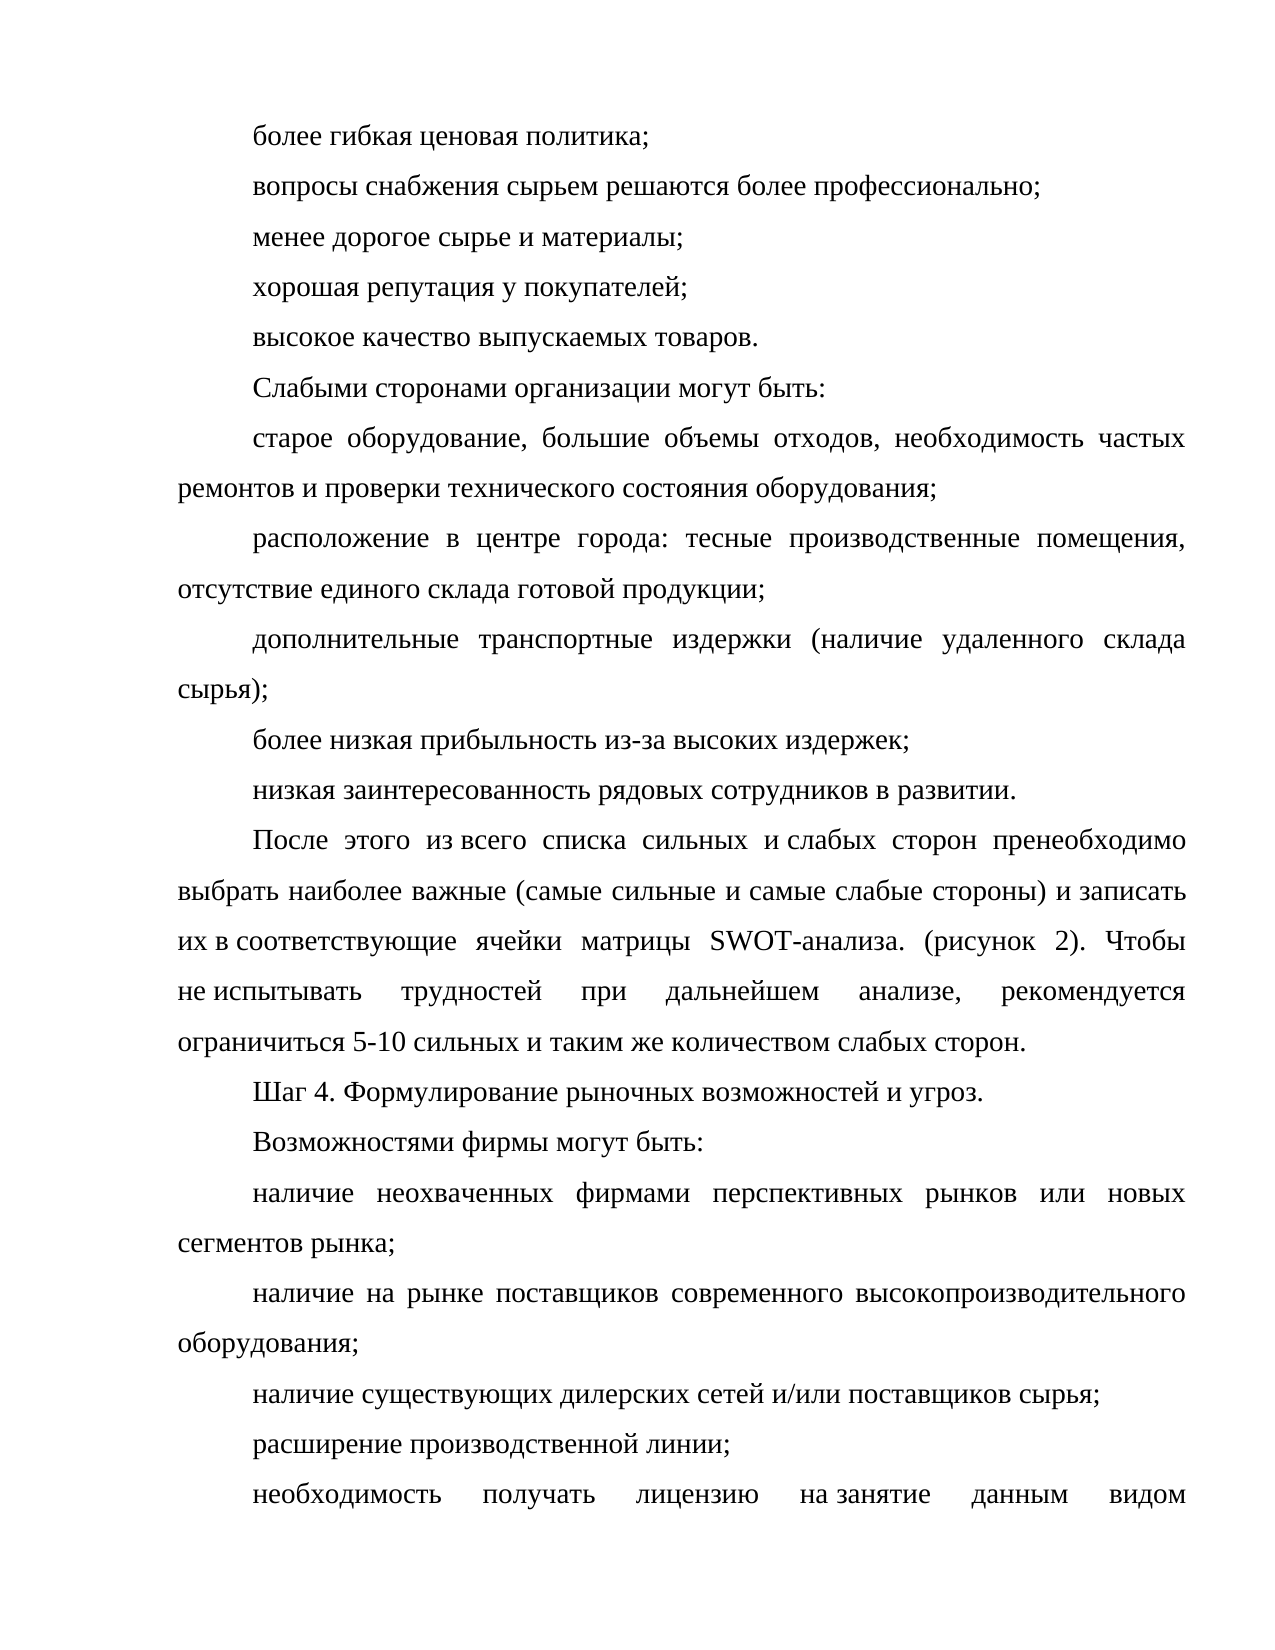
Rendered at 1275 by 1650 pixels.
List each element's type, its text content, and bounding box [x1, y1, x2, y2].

text более низкая прибыльность из-за высоких издержек; [177, 722, 1186, 755]
text старое оборудование, большие объемы отходов, необходимость частых ремонтов и проверки технического состояния оборудования; [177, 420, 1186, 504]
text вопросы снабжения сырьем решаются более профессионально; [177, 168, 1186, 202]
text дополнительные транспортные издержки (наличие удаленного склада сырья); [177, 621, 1186, 705]
text Шаг 4. Формулирование рыночных возможностей и угроз. [177, 1074, 1186, 1108]
text наличие существующих дилерских сетей и/или поставщиков сырья; [177, 1376, 1186, 1409]
text менее дорогое сырье и материалы; [177, 219, 1186, 252]
text расположение в центре города: тесные производственные помещения, отсутствие единого склада готовой продукции; [177, 521, 1186, 604]
text наличие на рынке поставщиков современного высокопроизводительного оборудования; [177, 1275, 1186, 1359]
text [177, 1477, 1186, 1510]
text После этого из всего списка сильных и слабых сторон пренеобходимо выбрать наиболее важные (самые сильные и самые слабые стороны) и записать их в соответствующие ячейки матрицы SWOT-анализа. (рисунок 2). Чтобы не испытывать трудностей при дальнейшем анализе, рекомендуется ограничиться 5-10 сильных и таким же количеством слабых сторон. [177, 822, 1186, 1057]
text расширение производственной линии; [177, 1426, 1186, 1460]
text Возможностями фирмы могут быть: [177, 1124, 1186, 1158]
text высокое качество выпускаемых товаров. [177, 319, 1186, 353]
text Слабыми сторонами организации могут быть: [177, 370, 1186, 403]
text наличие неохваченных фирмами перспективных рынков или новых сегментов рынка; [177, 1175, 1186, 1258]
text более гибкая ценовая политика; [177, 118, 1186, 152]
text низкая заинтересованность рядовых сотрудников в развитии. [177, 772, 1186, 806]
text хорошая репутация у покупателей; [177, 269, 1186, 303]
